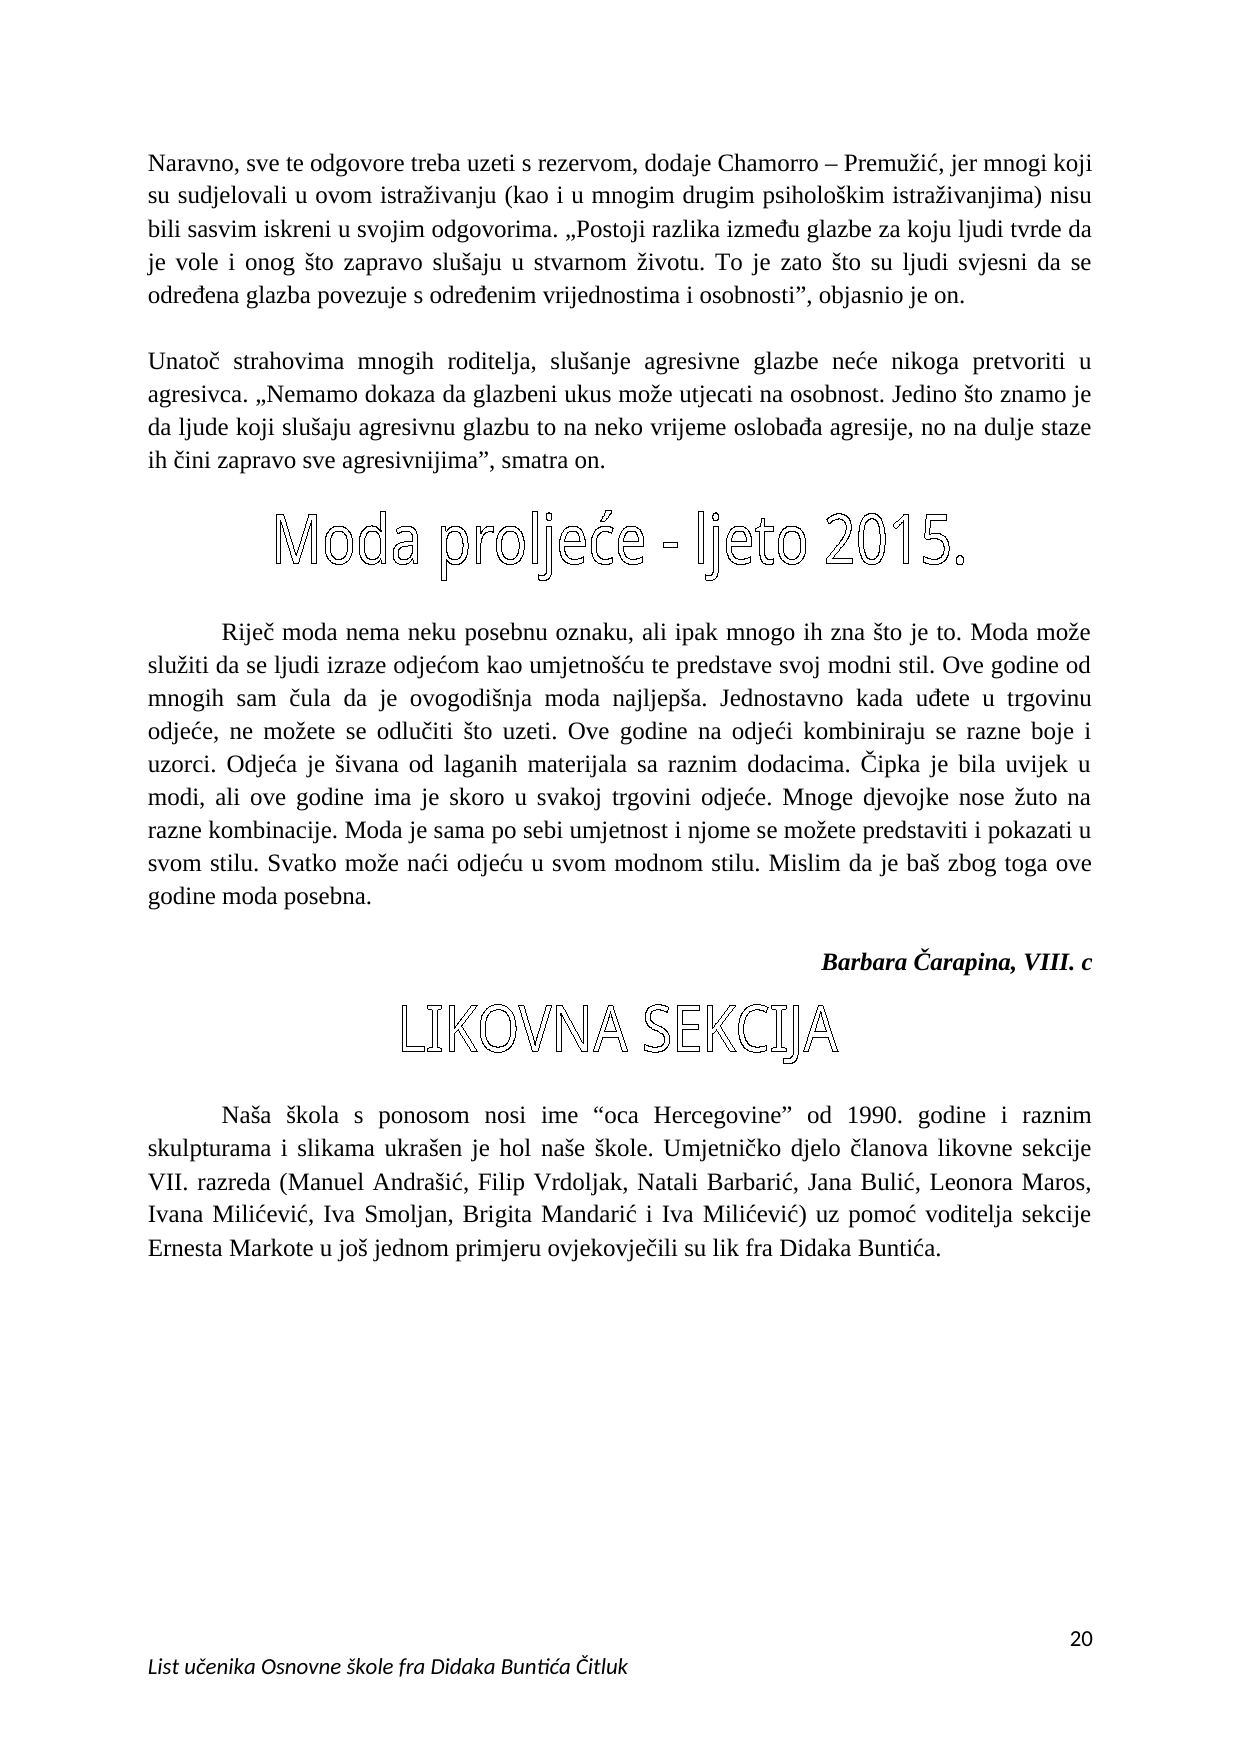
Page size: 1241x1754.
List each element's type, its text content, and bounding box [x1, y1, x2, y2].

text Riječ moda nema neku posebnu oznaku, ali ipak mnogo ih zna što je to. Moda može služiti da se ljudi izraze odjećom kao umjetnošću te predstave svoj modni stil. Ove godine od mnogih sam čula da je ovogodišnja moda najljepša. Jednostavno kada uđete u trgovinu odjeće, ne možete se odlučiti što uzeti. Ove godine na odjeći kombiniraju se razne boje i uzorci. Odjeća je šivana od laganih materijala sa raznim dodacima. Čipka je bila uvijek u modi, ali ove godine ima je skoro u svakoj trgovini odjeće. Mnoge djevojke nose žuto na razne kombinacije. Moda je sama po sebi umjetnost i njome se možete predstaviti i pokazati u svom stilu. Svatko može naći odjeću u svom modnom stilu. Mislim da je baš zbog toga ove godine moda posebna. [148, 617, 1093, 910]
text Unatoč strahovima mnogih roditelja, slušanje agresivne glazbe neće nikoga pretvoriti u agresivca. „Nemamo dokaza da glazbeni ukus može utjecati na osobnost. Jedino što znamo je da ljude koji slušaju agresivnu glazbu to na neko vrijeme oslobađa agresije, no na dulje staze ih čini zapravo sve agresivnijima”, smatra on. [148, 346, 1093, 473]
text Barbara Čarapina, VIII. c [148, 947, 1093, 976]
text Naravno, sve te odgovore treba uzeti s rezervom, dodaje Chamorro – Premužić, jer mnogi koji su sudjelovali u ovom istraživanju (kao i u mnogim drugim psihološkim istraživanjima) nisu bili sasvim iskreni u svojim odgovorima. „Postoji razlika između glazbe za koju ljudi tvrde da je vole i onog što zapravo slušaju u stvarnom životu. To je zato što su ljudi svjesni da se određena glazba povezuje s određenim vrijednostima i osobnosti”, objasnio je on. [148, 148, 1093, 308]
text Naša škola s ponosom nosi ime “oca Hercegovine” od 1990. godine i raznim skulpturama i slikama ukrašen je hol naše škole. Umjetničko djelo članova likovne sekcije VII. razreda (Manuel Andrašić, Filip Vrdoljak, Natali Barbarić, Jana Bulić, Leonora Maros, Ivana Milićević, Iva Smoljan, Brigita Mandarić i Iva Milićević) uz pomoć voditelja sekcije Ernesta Markote u još jednom primjeru ovjekovječili su lik fra Didaka Buntića. [148, 1101, 1093, 1261]
